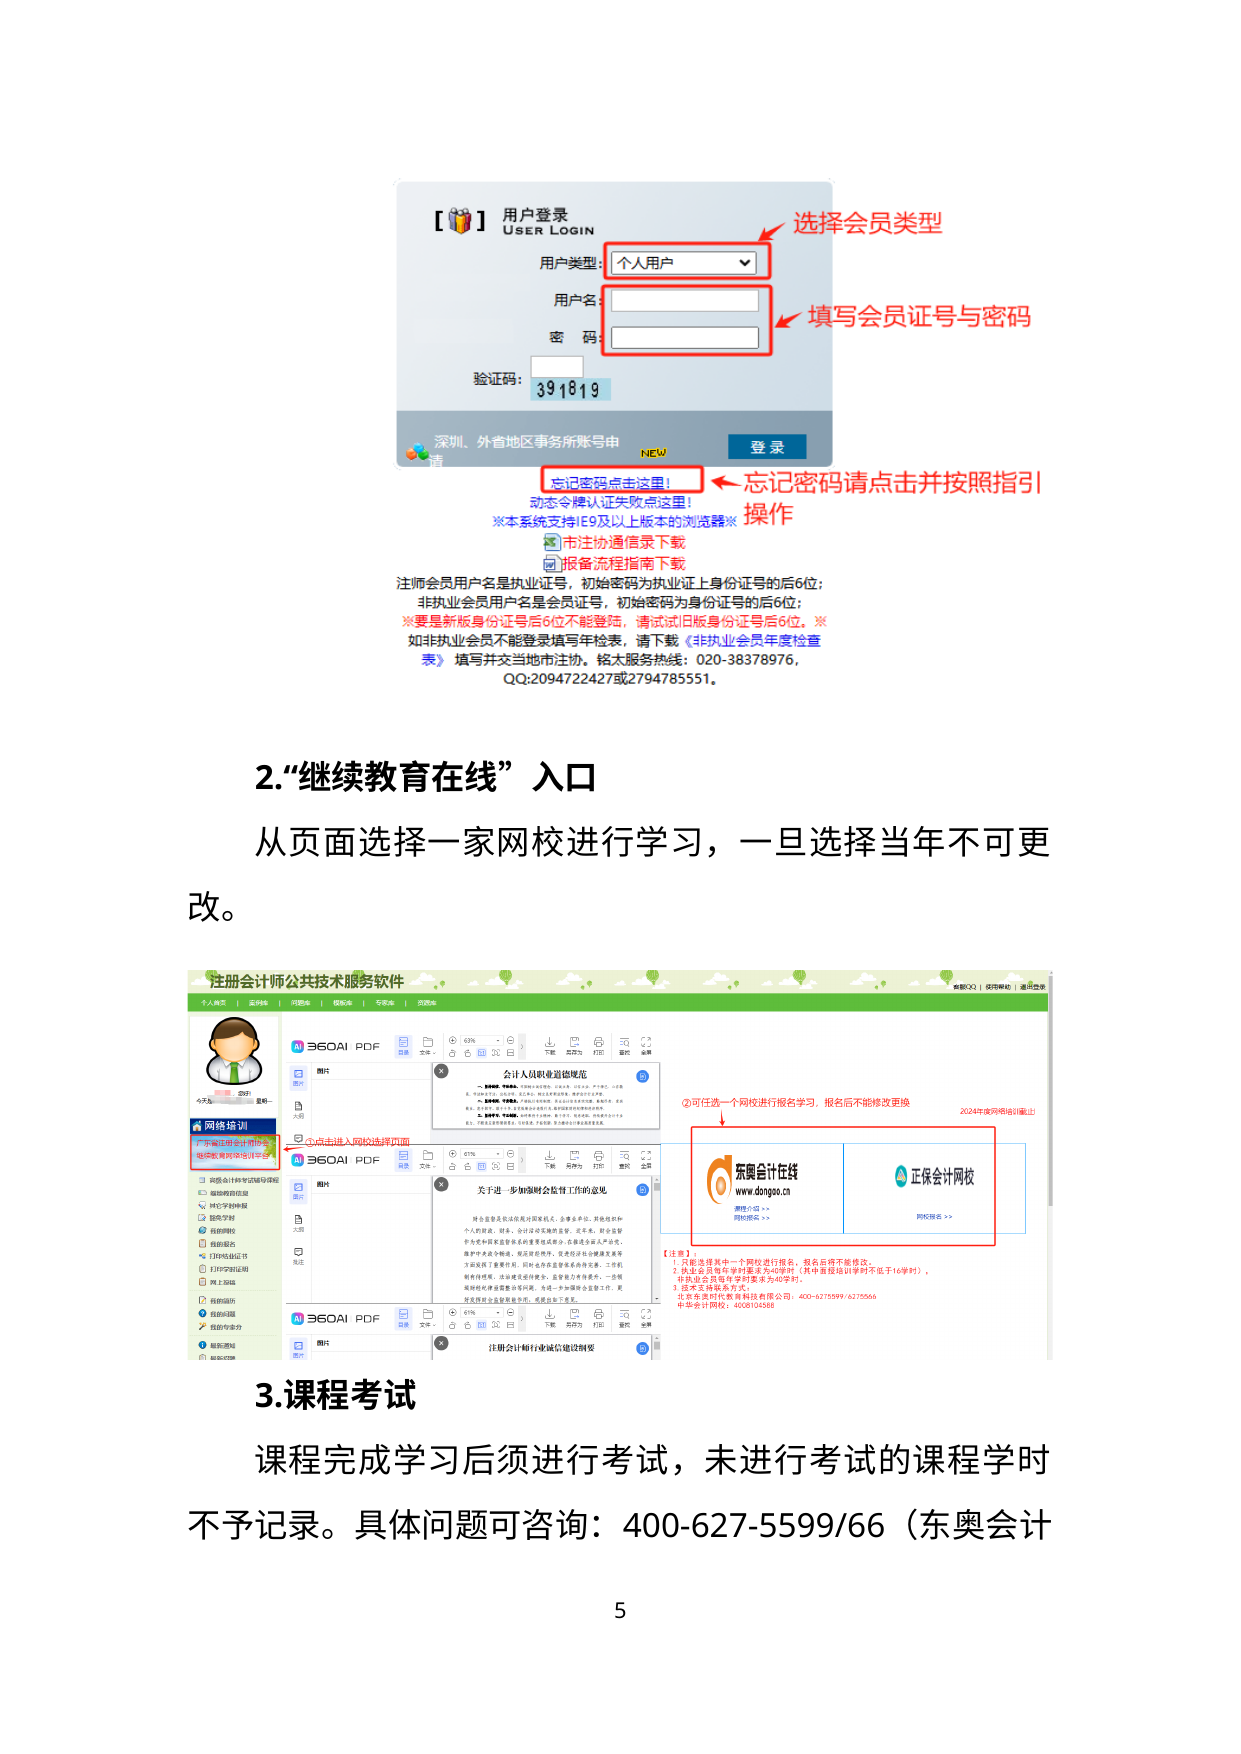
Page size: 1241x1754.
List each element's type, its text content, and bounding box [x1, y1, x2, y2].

text 从页面选择一家网校进行学习，一旦选择当年不可更改。 [187, 808, 1053, 938]
picture [187, 970, 1053, 1360]
text 3.课程考试 [187, 1360, 1053, 1425]
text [187, 1425, 1053, 1555]
picture [187, 157, 1053, 714]
text 2.“继续教育在线”入口 [187, 743, 1053, 808]
